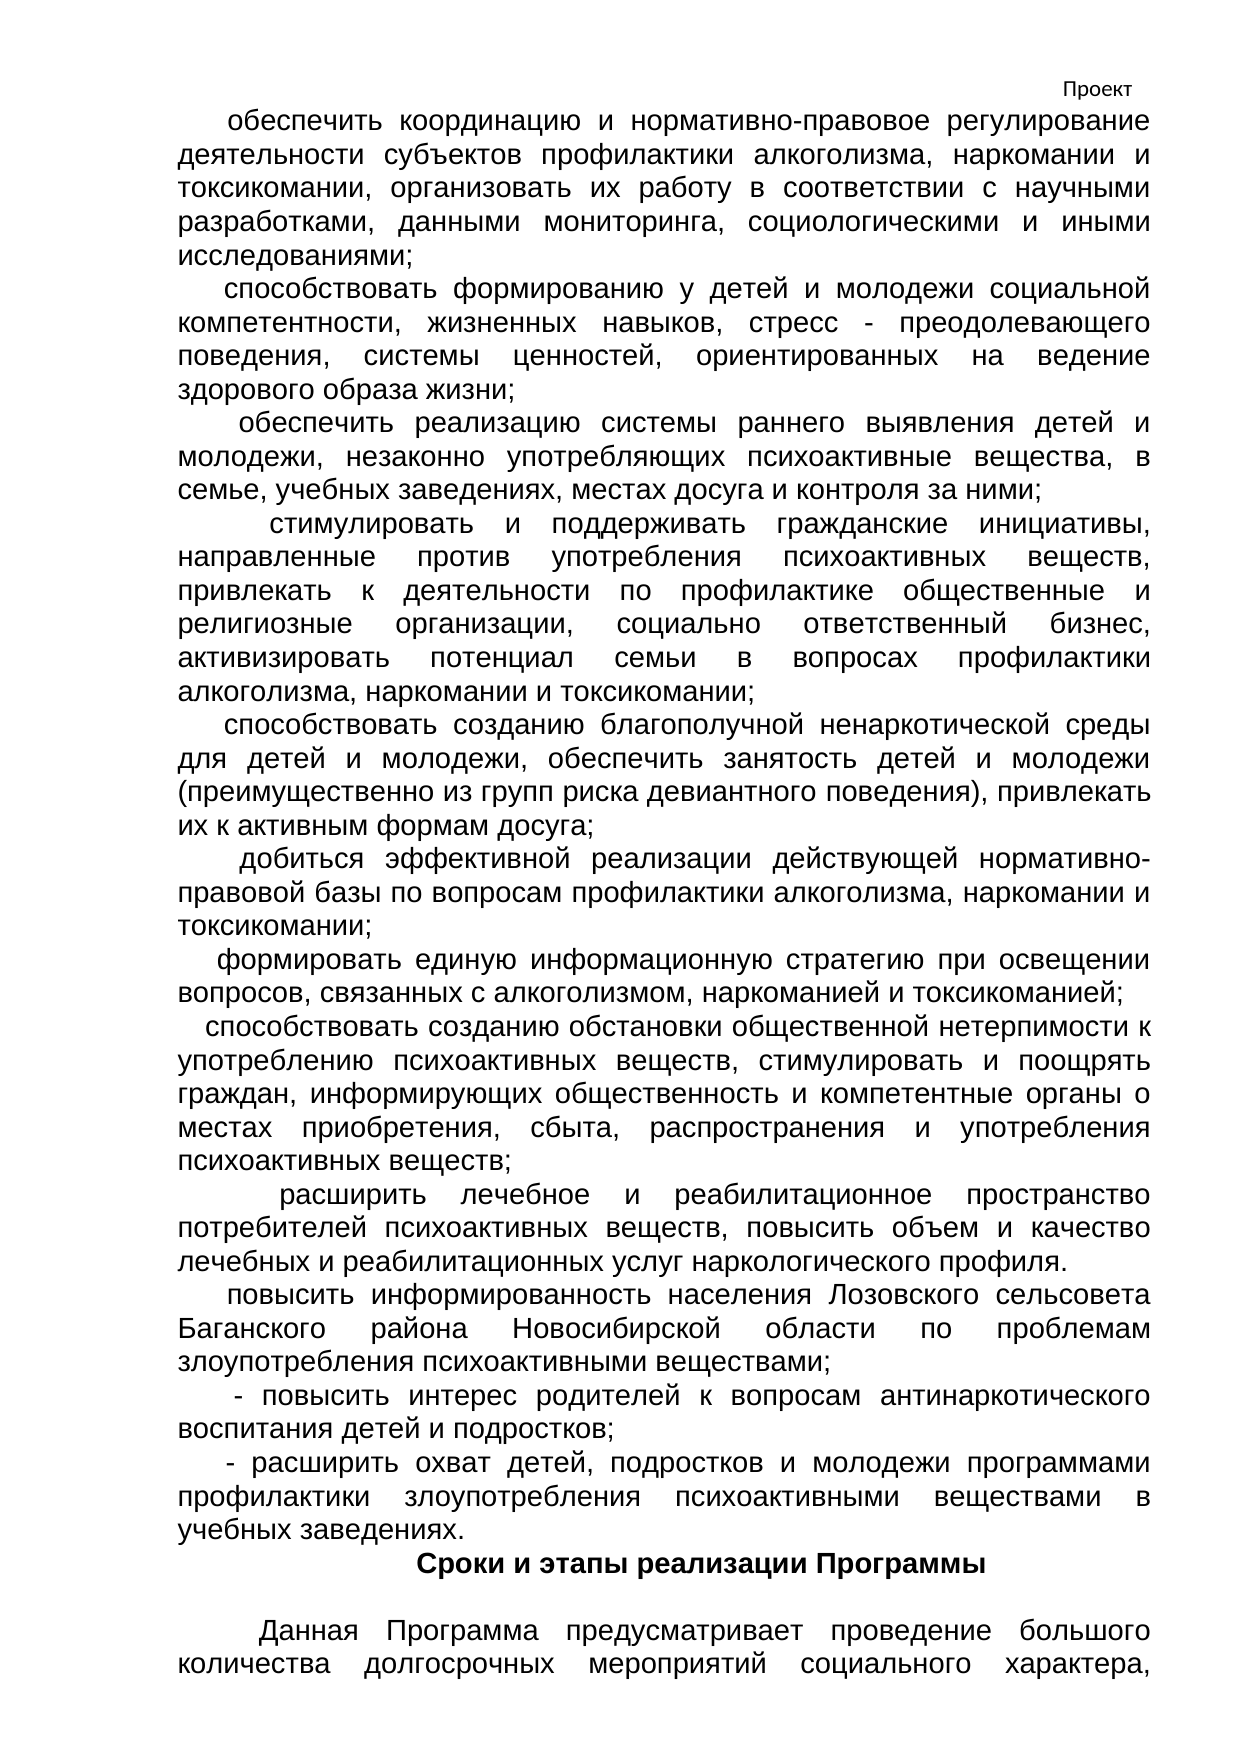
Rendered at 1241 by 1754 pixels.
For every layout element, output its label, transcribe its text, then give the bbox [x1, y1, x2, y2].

text - расширить охват детей, подростков и молодежи программами профилактики злоупотребления психоактивными веществами в учебных заведениях. [177, 1445, 1152, 1546]
text способствовать формированию у детей и молодежи социальной компетентности, жизненных навыков, стресс - преодолевающего поведения, системы ценностей, ориентированных на ведение здорового образа жизни; [177, 271, 1152, 405]
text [177, 1613, 1152, 1680]
text обеспечить координацию и нормативно-правовое регулирование деятельности субъектов профилактики алкоголизма, наркомании и токсикомании, организовать их работу в соответствии с научными разработками, данными мониторинга, социологическими и иными исследованиями; [177, 103, 1152, 271]
text - повысить интерес родителей к вопросам антинаркотического воспитания детей и подростков; [177, 1378, 1152, 1445]
text повысить информированность населения Лозовского сельсовета Баганского района Новосибирской области по проблемам злоупотребления психоактивными веществами; [177, 1277, 1152, 1378]
text способствовать созданию обстановки общественной нетерпимости к употреблению психоактивных веществ, стимулировать и поощрять граждан, информирующих общественность и компетентные органы о местах приобретения, сбыта, распространения и употребления психоактивных веществ; [177, 1009, 1152, 1177]
text стимулировать и поддерживать гражданские инициативы, направленные против употребления психоактивных веществ, привлекать к деятельности по профилактике общественные и религиозные организации, социально ответственный бизнес, активизировать потенциал семьи в вопросах профилактики алкоголизма, наркомании и токсикомании; [177, 506, 1152, 707]
text Сроки и этапы реализации Программы [177, 1546, 1152, 1579]
text обеспечить реализацию системы раннего выявления детей и молодежи, незаконно употребляющих психоактивные вещества, в семье, учебных заведениях, местах досуга и контроля за ними; [177, 405, 1152, 506]
text добиться эффективной реализации действующей нормативно-правовой базы по вопросам профилактики алкоголизма, наркомании и токсикомании; [177, 841, 1152, 942]
text расширить лечебное и реабилитационное пространство потребителей психоактивных веществ, повысить объем и качество лечебных и реабилитационных услуг наркологического профиля. [177, 1177, 1152, 1277]
text формировать единую информационную стратегию при освещении вопросов, связанных с алкоголизмом, наркоманией и токсикоманией; [177, 942, 1152, 1009]
text способствовать созданию благополучной ненаркотической среды для детей и молодежи, обеспечить занятость детей и молодежи (преимущественно из групп риска девиантного поведения), привлекать их к активным формам досуга; [177, 707, 1152, 841]
